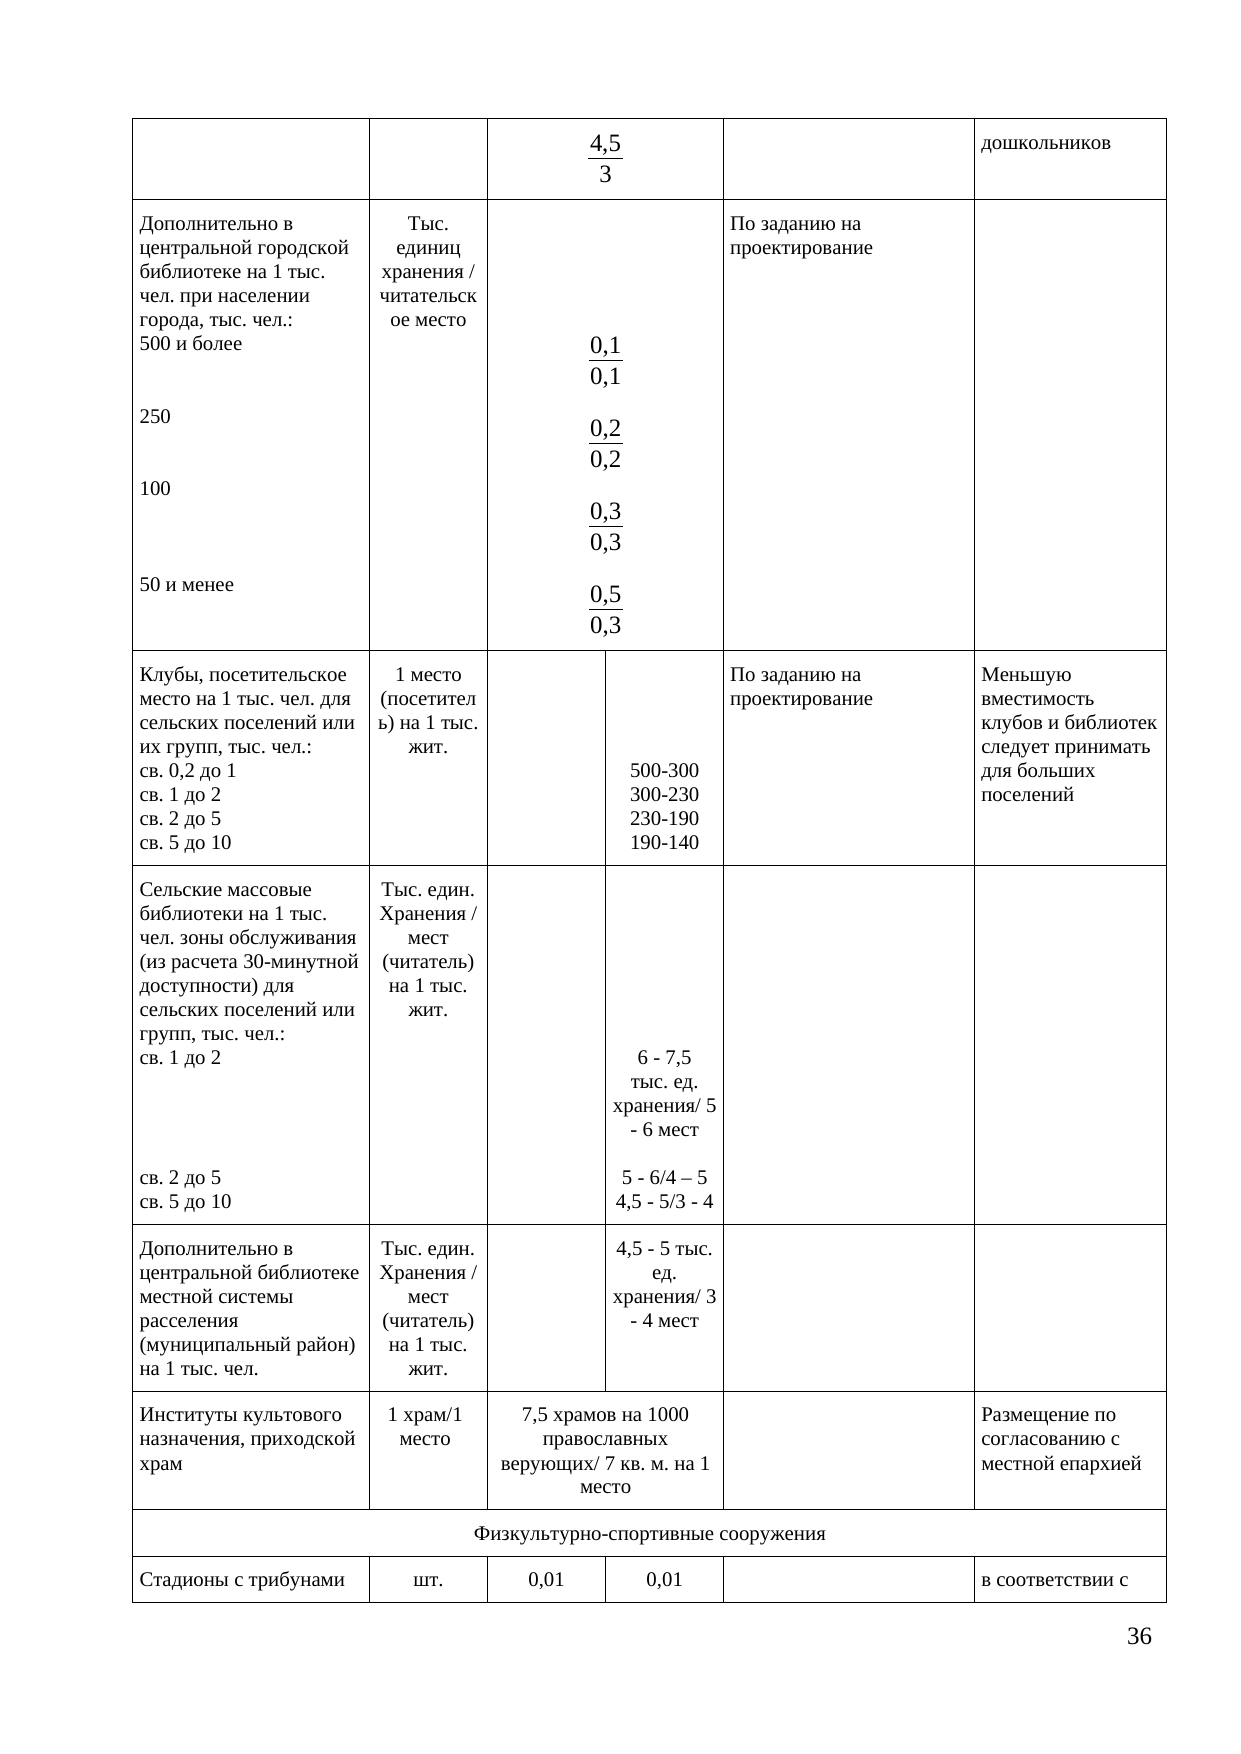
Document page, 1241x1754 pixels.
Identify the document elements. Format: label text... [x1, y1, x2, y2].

table_cell [975, 1225, 1166, 1391]
table_cell [724, 1557, 974, 1602]
table_cell 1 храм/1 место [370, 1392, 487, 1509]
table_cell [488, 651, 605, 865]
table_cell 500-300 300-230 230-190 190-140 [606, 651, 723, 865]
table_cell [488, 200, 723, 650]
table_cell [724, 1392, 974, 1509]
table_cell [370, 119, 487, 199]
table_cell Физкультурно-спортивные сооружения [133, 1510, 1166, 1556]
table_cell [975, 1557, 1166, 1602]
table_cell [133, 1557, 369, 1602]
table_cell Тыс. един. Хранения / мест (читатель) на 1 тыс. жит. [370, 1225, 487, 1391]
table_cell 4,5 - 5 тыс. ед. хранения/ 3 - 4 мест [606, 1225, 723, 1391]
table_cell Размещение по согласованию с местной епархией [975, 1392, 1166, 1509]
table_cell [975, 866, 1166, 1224]
table_cell [975, 200, 1166, 650]
table_cell [488, 1225, 605, 1391]
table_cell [724, 119, 974, 199]
table_cell 0,01 [606, 1557, 723, 1602]
table_cell Сельские массовые библиотеки на 1 тыс. чел. зоны обслуживания (из расчета 30-минутной доступности) для сельских поселений или групп, тыс. чел.: св. 1 до 2 св. 2 до 5 св. 5 до 10 [133, 866, 369, 1224]
table_cell шт. [370, 1557, 487, 1602]
table_cell Тыс. един. Хранения / мест (читатель) на 1 тыс. жит. [370, 866, 487, 1224]
table_cell Клубы, посетительское место на 1 тыс. чел. для сельских поселений или их групп, тыс. чел.: св. 0,2 до 1 св. 1 до 2 св. 2 до 5 св. 5 до 10 [133, 651, 369, 865]
table_cell 1 место (посетитель) на 1 тыс. жит. [370, 651, 487, 865]
table_cell [488, 119, 723, 199]
table_cell Дополнительно в центральной городской библиотеке на 1 тыс. чел. при населении города, тыс. чел.: 500 и более 250 100 50 и менее [133, 200, 369, 650]
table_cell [975, 119, 1166, 199]
table_cell Институты культового назначения, приходской храм [133, 1392, 369, 1509]
table_cell 7,5 храмов на 1000 православных верующих/ 7 кв. м. на 1 место [488, 1392, 723, 1509]
table_cell По заданию на проектирование [724, 200, 974, 650]
table_cell [724, 1225, 974, 1391]
table_cell По заданию на проектирование [724, 651, 974, 865]
table_cell 0,01 [488, 1557, 605, 1602]
table_cell Дополнительно в центральной библиотеке местной системы расселения (муниципальный район) на 1 тыс. чел. [133, 1225, 369, 1391]
table_cell Меньшую вместимость клубов и библиотек следует принимать для больших поселений [975, 651, 1166, 865]
table_cell 6 - 7,5 тыс. ед. хранения/ 5 - 6 мест 5 - 6/4 – 5 4,5 - 5/3 - 4 [606, 866, 723, 1224]
table_cell [724, 866, 974, 1224]
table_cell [133, 119, 369, 199]
table_cell Тыс. единиц хранения / читательское место [370, 200, 487, 650]
table_cell [488, 866, 605, 1224]
